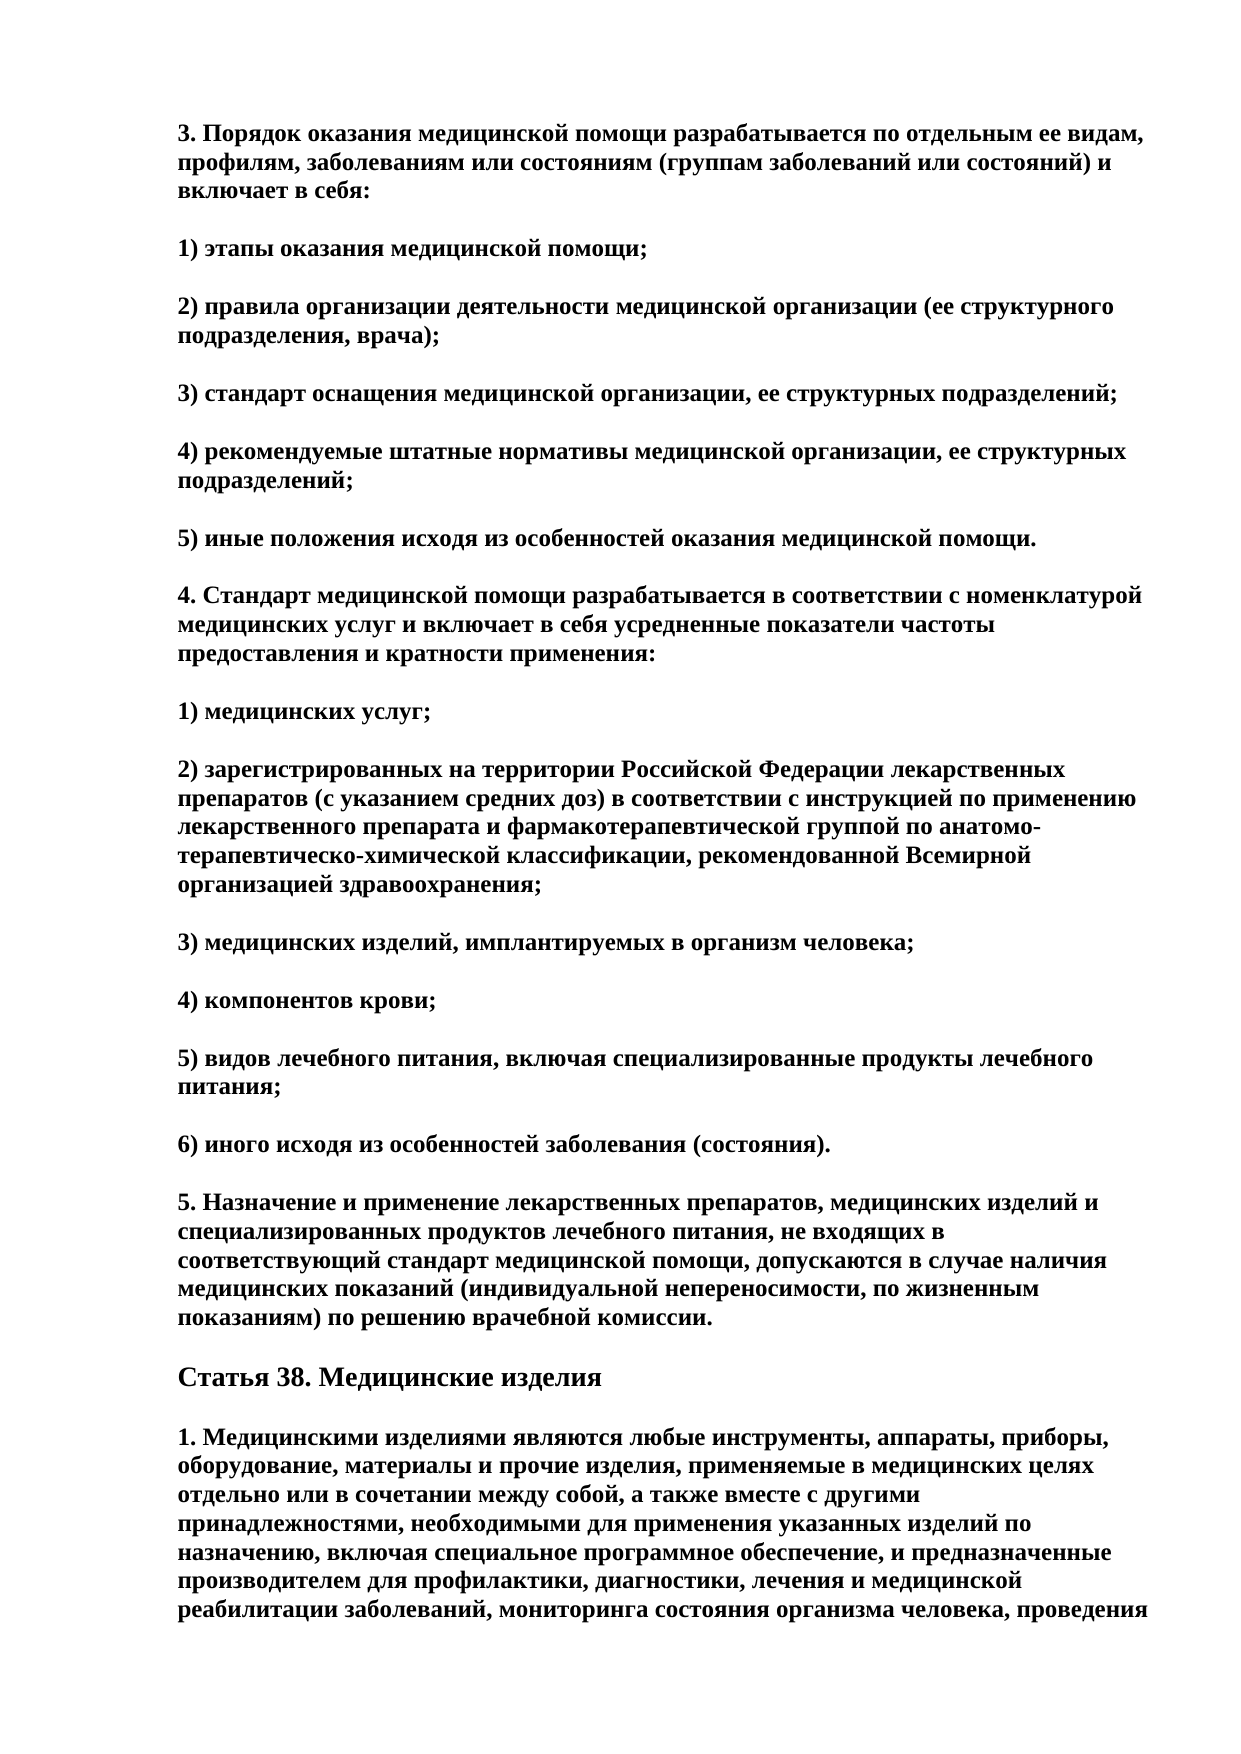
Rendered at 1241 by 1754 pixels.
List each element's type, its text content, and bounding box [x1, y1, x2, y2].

text 2) зарегистрированных на территории Российской Федерации лекарственных препаратов (с указанием средних доз) в соответствии с инструкцией по применению лекарственного препарата и фармакотерапевтической группой по анатомо-терапевтическо-химической классификации, рекомендованной Всемирной организацией здравоохранения; [177, 754, 1152, 898]
text 5) видов лечебного питания, включая специализированные продукты лечебного питания; [177, 1043, 1152, 1100]
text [177, 1422, 1152, 1623]
text 6) иного исходя из особенностей заболевания (состояния). [177, 1129, 1152, 1158]
text 4. Стандарт медицинской помощи разрабатывается в соответствии с номенклатурой медицинских услуг и включает в себя усредненные показатели частоты предоставления и кратности применения: [177, 581, 1152, 667]
text 1) этапы оказания медицинской помощи; [177, 233, 1152, 262]
text Статья 38. Медицинские изделия [177, 1360, 1152, 1393]
text 3) медицинских изделий, имплантируемых в организм человека; [177, 927, 1152, 956]
text 3) стандарт оснащения медицинской организации, ее структурных подразделений; [177, 378, 1152, 407]
text 5. Назначение и применение лекарственных препаратов, медицинских изделий и специализированных продуктов лечебного питания, не входящих в соответствующий стандарт медицинской помощи, допускаются в случае наличия медицинских показаний (индивидуальной непереносимости, по жизненным показаниям) по решению врачебной комиссии. [177, 1187, 1152, 1331]
text 2) правила организации деятельности медицинской организации (ее структурного подразделения, врача); [177, 291, 1152, 349]
text 5) иные положения исходя из особенностей оказания медицинской помощи. [177, 523, 1152, 551]
text 4) компонентов крови; [177, 985, 1152, 1013]
text 3. Порядок оказания медицинской помощи разрабатывается по отдельным ее видам, профилям, заболеваниям или состояниям (группам заболеваний или состояний) и включает в себя: [177, 118, 1152, 204]
text 1) медицинских услуг; [177, 696, 1152, 725]
text 4) рекомендуемые штатные нормативы медицинской организации, ее структурных подразделений; [177, 436, 1152, 493]
